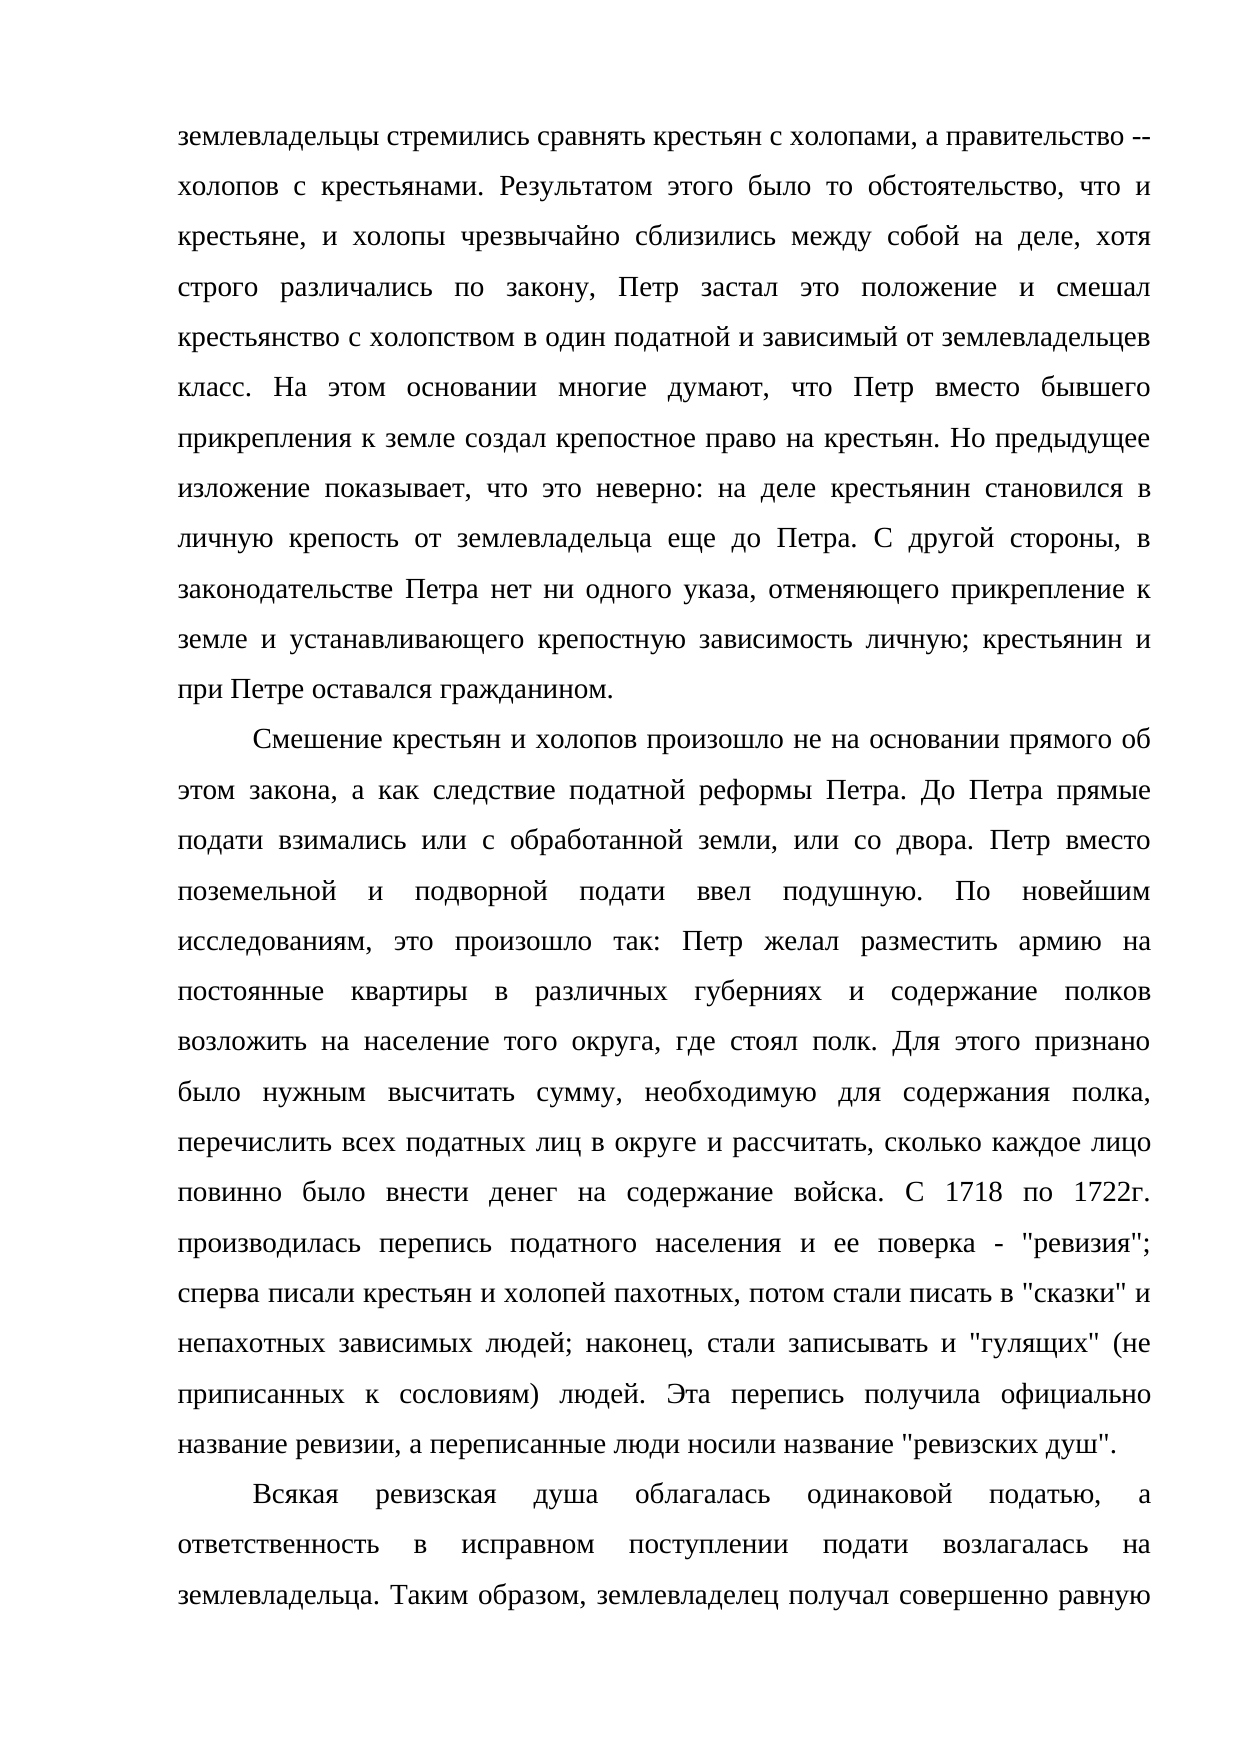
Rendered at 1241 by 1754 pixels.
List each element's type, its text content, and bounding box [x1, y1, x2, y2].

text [177, 118, 1152, 705]
text Смешение крестьян и холопов произошло не на основании прямого об этом закона, а как следствие податной реформы Петра. До Петра прямые подати взимались или с обработанной земли, или со двора. Петр вместо поземельной и подворной подати ввел подушную. По новейшим исследованиям, это произошло так: Петр желал разместить армию на постоянные квартиры в различных губерниях и содержание полков возложить на население того округа, где стоял полк. Для этого признано было нужным высчитать сумму, необходимую для содержания полка, перечислить всех податных лиц в округе и рассчитать, сколько каждое лицо повинно было внести денег на содержание войска. С 1718 по 1722г. производилась перепись податного населения и ее поверка - "ревизия"; сперва писали крестьян и холопей пахотных, потом стали писать в "сказки" и непахотных зависимых людей; наконец, стали записывать и "гулящих" (не приписанных к сословиям) людей. Эта перепись получила официально название ревизии, а переписанные люди носили название "ревизских душ". [177, 722, 1152, 1460]
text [177, 1477, 1152, 1611]
